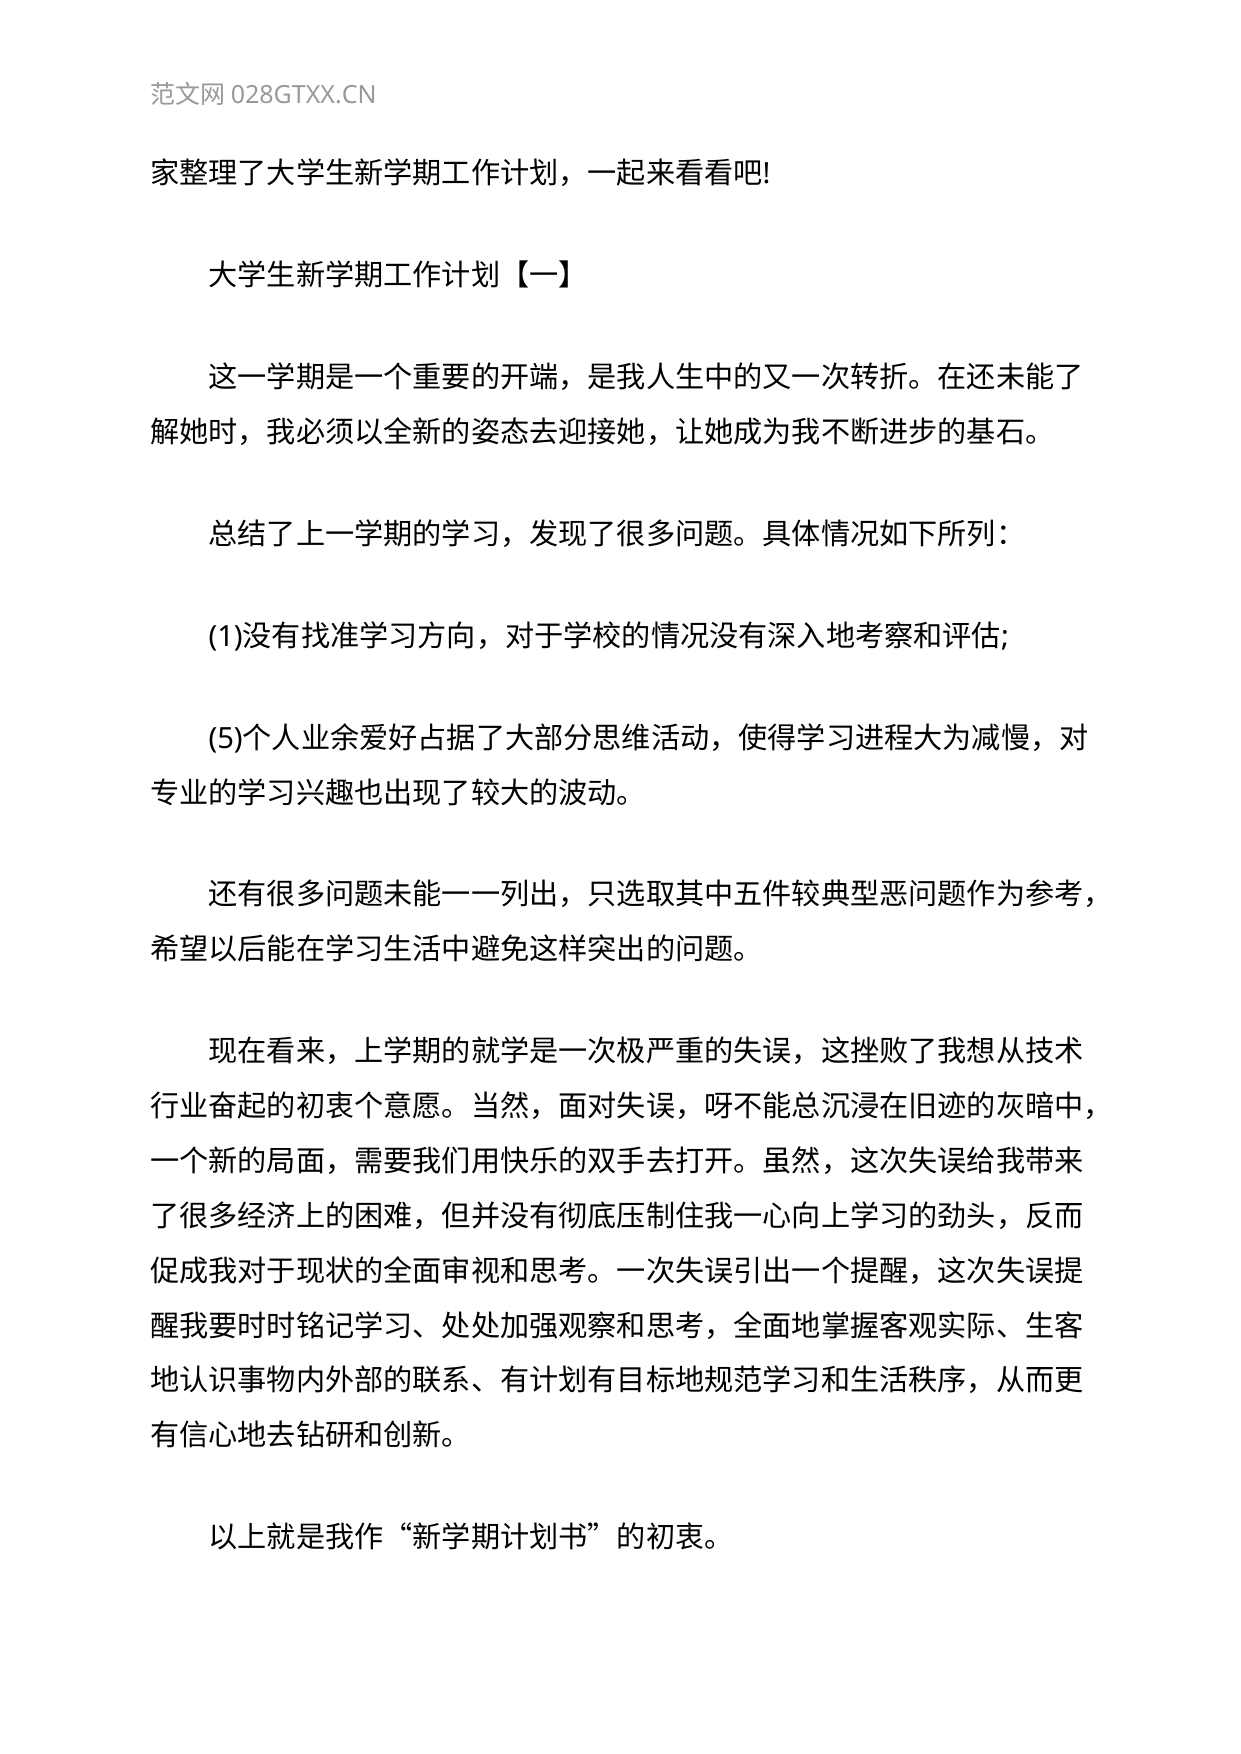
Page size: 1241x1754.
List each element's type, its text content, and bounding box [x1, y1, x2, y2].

text 以上就是我作“新学期计划书”的初衷。 [150, 1514, 1090, 1556]
text 还有很多问题未能一一列出，只选取其中五件较典型恶问题作为参考，希望以后能在学习生活中避免这样突出的问题。 [150, 871, 1090, 968]
text 总结了上一学期的学习，发现了很多问题。具体情况如下所列： [150, 510, 1090, 553]
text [150, 150, 1090, 192]
text 大学生新学期工作计划【一】 [150, 252, 1090, 294]
text (5)个人业余爱好占据了大部分思维活动，使得学习进程大为减慢，对专业的学习兴趣也出现了较大的波动。 [150, 714, 1090, 811]
text 这一学期是一个重要的开端，是我人生中的又一次转折。在还未能了解她时，我必须以全新的姿态去迎接她，让她成为我不断进步的基石。 [150, 354, 1090, 451]
text (1)没有找准学习方向，对于学校的情况没有深入地考察和评估; [150, 612, 1090, 654]
text 现在看来，上学期的就学是一次极严重的失误，这挫败了我想从技术行业奋起的初衷个意愿。当然，面对失误，呀不能总沉浸在旧迹的灰暗中，一个新的局面，需要我们用快乐的双手去打开。虽然，这次失误给我带来了很多经济上的困难，但并没有彻底压制住我一心向上学习的劲头，反而促成我对于现状的全面审视和思考。一次失误引出一个提醒，这次失误提醒我要时时铭记学习、处处加强观察和思考，全面地掌握客观实际、生客地认识事物内外部的联系、有计划有目标地规范学习和生活秩序，从而更有信心地去钻研和创新。 [150, 1028, 1090, 1454]
